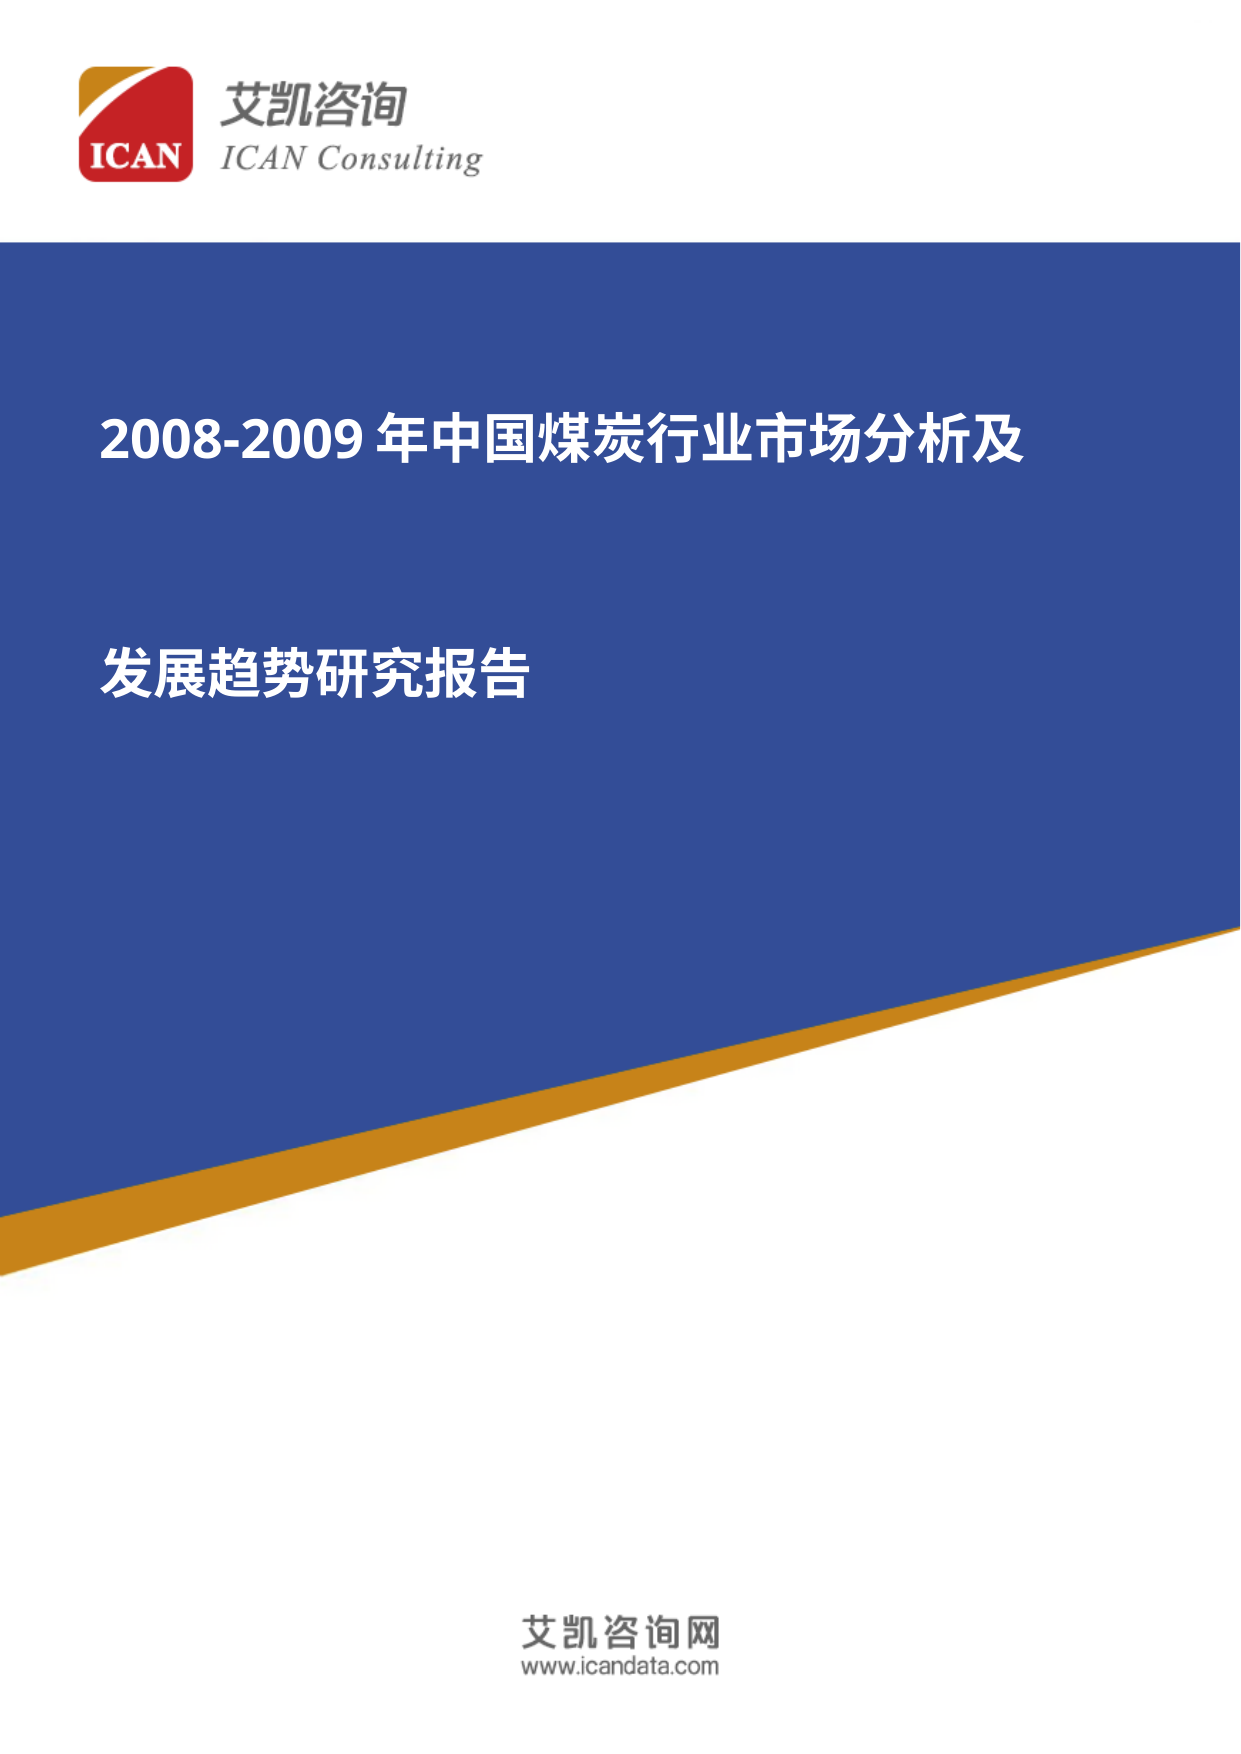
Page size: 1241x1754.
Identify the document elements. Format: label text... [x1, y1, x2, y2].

picture [0, 5, 1241, 1754]
subtitle 2008-2009年中国煤炭行业市场分析及发展趋势研究报告 [99, 386, 1053, 718]
